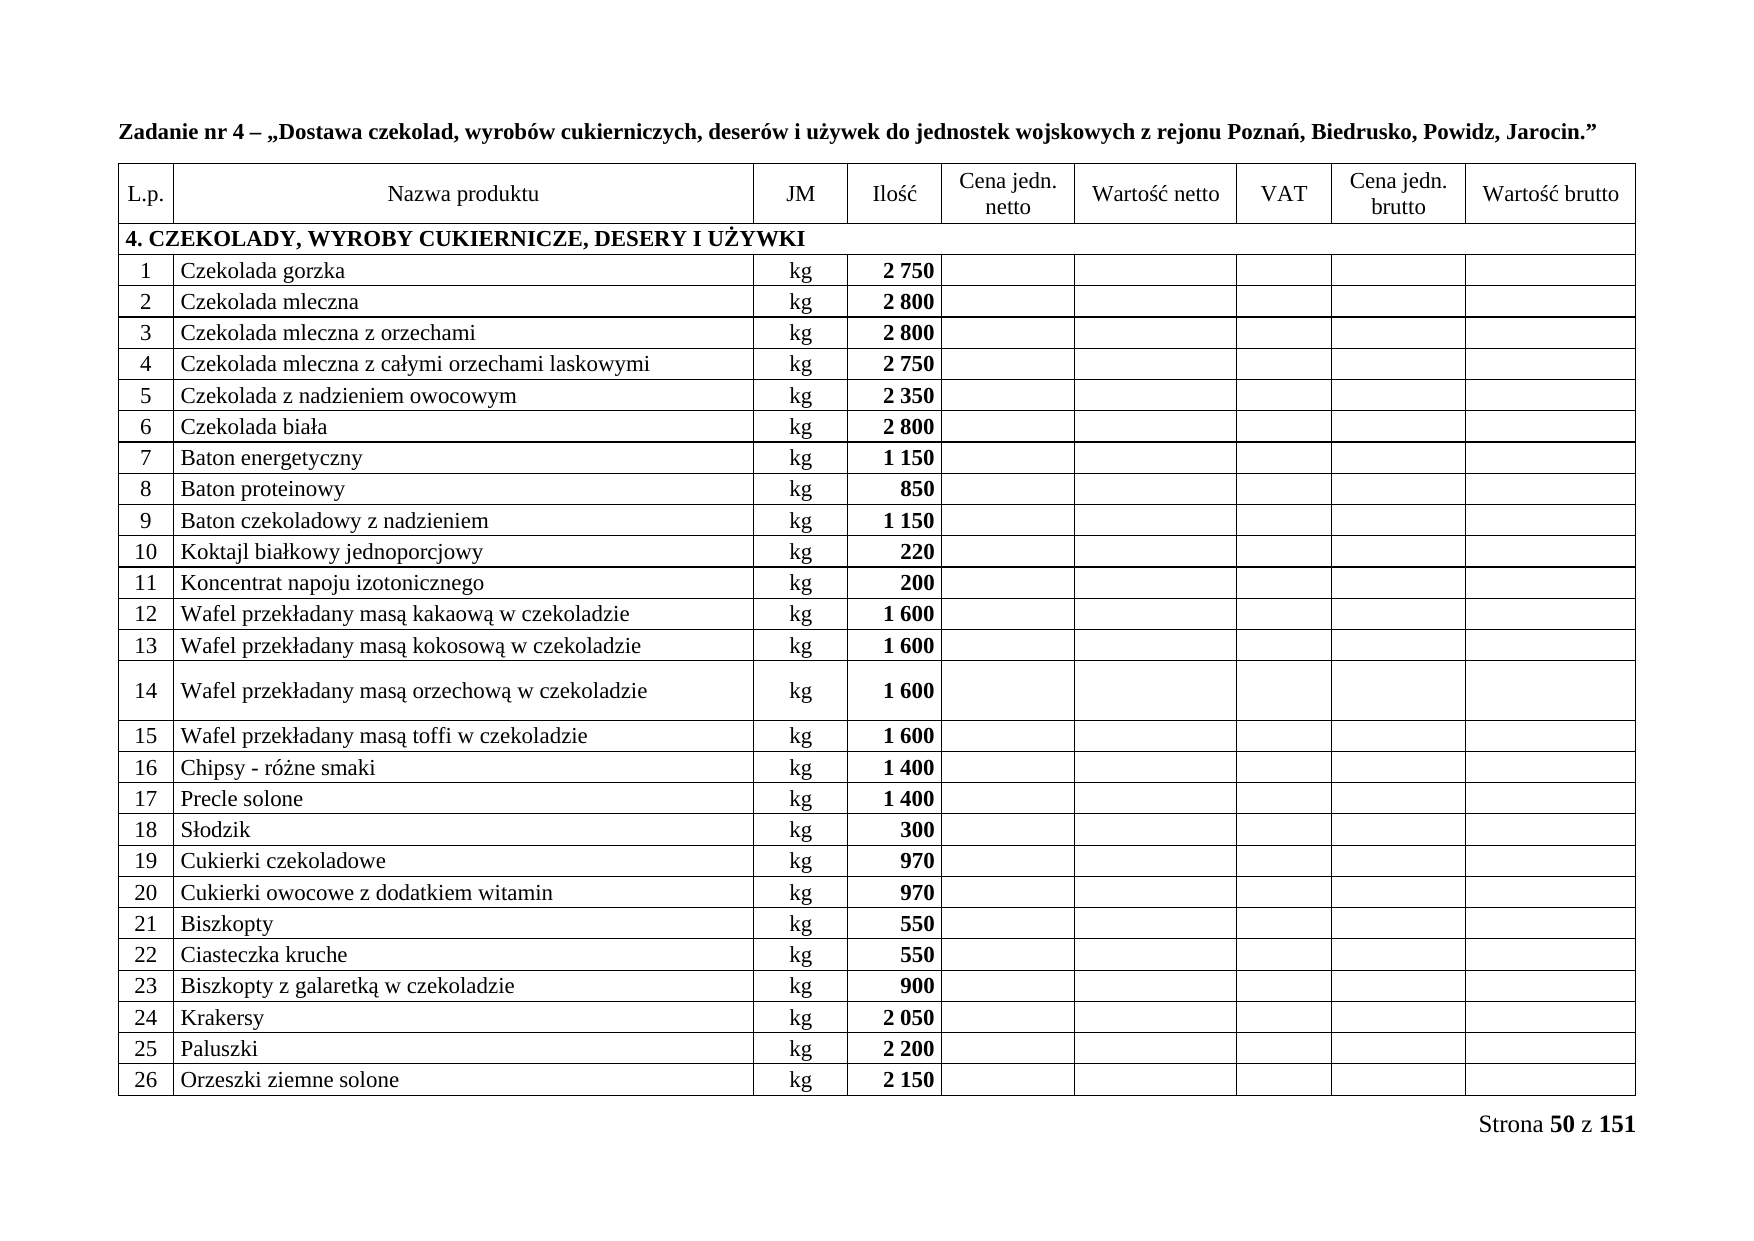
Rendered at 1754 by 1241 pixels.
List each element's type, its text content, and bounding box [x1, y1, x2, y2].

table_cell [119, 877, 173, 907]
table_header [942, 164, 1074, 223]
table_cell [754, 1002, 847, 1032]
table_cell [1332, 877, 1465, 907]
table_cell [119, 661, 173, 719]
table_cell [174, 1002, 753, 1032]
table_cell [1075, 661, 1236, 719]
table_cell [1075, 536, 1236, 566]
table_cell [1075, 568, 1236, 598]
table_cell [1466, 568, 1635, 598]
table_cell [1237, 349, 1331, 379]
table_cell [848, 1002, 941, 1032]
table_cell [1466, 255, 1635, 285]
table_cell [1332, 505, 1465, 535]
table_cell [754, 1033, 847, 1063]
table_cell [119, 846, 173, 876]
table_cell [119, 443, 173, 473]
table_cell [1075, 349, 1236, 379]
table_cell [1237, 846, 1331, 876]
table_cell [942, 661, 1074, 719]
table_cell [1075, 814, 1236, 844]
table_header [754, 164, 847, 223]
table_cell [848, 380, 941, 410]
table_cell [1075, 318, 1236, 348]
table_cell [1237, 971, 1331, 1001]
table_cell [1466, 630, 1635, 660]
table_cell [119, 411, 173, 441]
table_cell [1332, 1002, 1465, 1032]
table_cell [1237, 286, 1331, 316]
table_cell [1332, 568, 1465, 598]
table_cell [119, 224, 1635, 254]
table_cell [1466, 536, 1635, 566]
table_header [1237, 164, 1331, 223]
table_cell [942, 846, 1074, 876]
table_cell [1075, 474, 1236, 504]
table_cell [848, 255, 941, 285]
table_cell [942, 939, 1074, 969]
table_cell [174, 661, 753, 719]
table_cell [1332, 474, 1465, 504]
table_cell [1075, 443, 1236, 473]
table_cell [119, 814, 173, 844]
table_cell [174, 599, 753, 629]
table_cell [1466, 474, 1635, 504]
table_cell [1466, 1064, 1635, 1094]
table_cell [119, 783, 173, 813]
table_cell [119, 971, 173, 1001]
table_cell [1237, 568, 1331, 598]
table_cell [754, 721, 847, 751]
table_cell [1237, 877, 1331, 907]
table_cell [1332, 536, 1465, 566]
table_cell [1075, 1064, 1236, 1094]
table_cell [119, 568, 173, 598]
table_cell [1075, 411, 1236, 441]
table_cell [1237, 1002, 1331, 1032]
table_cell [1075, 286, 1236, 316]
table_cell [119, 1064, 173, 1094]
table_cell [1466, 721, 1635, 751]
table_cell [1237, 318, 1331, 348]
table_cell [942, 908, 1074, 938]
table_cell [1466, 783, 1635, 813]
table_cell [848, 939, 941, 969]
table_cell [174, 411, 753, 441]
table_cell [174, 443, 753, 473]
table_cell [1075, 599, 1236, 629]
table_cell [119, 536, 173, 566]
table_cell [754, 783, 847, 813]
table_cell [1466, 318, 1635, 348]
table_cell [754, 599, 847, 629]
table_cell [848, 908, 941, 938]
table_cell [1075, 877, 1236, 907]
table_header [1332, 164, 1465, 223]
text Zadanie nr 4 – „Dostawa czekolad, wyrobów cukierniczych, deserów i używek do jednostek wojskowych z rejonu Poznań, Biedrusko, Powidz, Jarocin.” [118, 118, 1636, 144]
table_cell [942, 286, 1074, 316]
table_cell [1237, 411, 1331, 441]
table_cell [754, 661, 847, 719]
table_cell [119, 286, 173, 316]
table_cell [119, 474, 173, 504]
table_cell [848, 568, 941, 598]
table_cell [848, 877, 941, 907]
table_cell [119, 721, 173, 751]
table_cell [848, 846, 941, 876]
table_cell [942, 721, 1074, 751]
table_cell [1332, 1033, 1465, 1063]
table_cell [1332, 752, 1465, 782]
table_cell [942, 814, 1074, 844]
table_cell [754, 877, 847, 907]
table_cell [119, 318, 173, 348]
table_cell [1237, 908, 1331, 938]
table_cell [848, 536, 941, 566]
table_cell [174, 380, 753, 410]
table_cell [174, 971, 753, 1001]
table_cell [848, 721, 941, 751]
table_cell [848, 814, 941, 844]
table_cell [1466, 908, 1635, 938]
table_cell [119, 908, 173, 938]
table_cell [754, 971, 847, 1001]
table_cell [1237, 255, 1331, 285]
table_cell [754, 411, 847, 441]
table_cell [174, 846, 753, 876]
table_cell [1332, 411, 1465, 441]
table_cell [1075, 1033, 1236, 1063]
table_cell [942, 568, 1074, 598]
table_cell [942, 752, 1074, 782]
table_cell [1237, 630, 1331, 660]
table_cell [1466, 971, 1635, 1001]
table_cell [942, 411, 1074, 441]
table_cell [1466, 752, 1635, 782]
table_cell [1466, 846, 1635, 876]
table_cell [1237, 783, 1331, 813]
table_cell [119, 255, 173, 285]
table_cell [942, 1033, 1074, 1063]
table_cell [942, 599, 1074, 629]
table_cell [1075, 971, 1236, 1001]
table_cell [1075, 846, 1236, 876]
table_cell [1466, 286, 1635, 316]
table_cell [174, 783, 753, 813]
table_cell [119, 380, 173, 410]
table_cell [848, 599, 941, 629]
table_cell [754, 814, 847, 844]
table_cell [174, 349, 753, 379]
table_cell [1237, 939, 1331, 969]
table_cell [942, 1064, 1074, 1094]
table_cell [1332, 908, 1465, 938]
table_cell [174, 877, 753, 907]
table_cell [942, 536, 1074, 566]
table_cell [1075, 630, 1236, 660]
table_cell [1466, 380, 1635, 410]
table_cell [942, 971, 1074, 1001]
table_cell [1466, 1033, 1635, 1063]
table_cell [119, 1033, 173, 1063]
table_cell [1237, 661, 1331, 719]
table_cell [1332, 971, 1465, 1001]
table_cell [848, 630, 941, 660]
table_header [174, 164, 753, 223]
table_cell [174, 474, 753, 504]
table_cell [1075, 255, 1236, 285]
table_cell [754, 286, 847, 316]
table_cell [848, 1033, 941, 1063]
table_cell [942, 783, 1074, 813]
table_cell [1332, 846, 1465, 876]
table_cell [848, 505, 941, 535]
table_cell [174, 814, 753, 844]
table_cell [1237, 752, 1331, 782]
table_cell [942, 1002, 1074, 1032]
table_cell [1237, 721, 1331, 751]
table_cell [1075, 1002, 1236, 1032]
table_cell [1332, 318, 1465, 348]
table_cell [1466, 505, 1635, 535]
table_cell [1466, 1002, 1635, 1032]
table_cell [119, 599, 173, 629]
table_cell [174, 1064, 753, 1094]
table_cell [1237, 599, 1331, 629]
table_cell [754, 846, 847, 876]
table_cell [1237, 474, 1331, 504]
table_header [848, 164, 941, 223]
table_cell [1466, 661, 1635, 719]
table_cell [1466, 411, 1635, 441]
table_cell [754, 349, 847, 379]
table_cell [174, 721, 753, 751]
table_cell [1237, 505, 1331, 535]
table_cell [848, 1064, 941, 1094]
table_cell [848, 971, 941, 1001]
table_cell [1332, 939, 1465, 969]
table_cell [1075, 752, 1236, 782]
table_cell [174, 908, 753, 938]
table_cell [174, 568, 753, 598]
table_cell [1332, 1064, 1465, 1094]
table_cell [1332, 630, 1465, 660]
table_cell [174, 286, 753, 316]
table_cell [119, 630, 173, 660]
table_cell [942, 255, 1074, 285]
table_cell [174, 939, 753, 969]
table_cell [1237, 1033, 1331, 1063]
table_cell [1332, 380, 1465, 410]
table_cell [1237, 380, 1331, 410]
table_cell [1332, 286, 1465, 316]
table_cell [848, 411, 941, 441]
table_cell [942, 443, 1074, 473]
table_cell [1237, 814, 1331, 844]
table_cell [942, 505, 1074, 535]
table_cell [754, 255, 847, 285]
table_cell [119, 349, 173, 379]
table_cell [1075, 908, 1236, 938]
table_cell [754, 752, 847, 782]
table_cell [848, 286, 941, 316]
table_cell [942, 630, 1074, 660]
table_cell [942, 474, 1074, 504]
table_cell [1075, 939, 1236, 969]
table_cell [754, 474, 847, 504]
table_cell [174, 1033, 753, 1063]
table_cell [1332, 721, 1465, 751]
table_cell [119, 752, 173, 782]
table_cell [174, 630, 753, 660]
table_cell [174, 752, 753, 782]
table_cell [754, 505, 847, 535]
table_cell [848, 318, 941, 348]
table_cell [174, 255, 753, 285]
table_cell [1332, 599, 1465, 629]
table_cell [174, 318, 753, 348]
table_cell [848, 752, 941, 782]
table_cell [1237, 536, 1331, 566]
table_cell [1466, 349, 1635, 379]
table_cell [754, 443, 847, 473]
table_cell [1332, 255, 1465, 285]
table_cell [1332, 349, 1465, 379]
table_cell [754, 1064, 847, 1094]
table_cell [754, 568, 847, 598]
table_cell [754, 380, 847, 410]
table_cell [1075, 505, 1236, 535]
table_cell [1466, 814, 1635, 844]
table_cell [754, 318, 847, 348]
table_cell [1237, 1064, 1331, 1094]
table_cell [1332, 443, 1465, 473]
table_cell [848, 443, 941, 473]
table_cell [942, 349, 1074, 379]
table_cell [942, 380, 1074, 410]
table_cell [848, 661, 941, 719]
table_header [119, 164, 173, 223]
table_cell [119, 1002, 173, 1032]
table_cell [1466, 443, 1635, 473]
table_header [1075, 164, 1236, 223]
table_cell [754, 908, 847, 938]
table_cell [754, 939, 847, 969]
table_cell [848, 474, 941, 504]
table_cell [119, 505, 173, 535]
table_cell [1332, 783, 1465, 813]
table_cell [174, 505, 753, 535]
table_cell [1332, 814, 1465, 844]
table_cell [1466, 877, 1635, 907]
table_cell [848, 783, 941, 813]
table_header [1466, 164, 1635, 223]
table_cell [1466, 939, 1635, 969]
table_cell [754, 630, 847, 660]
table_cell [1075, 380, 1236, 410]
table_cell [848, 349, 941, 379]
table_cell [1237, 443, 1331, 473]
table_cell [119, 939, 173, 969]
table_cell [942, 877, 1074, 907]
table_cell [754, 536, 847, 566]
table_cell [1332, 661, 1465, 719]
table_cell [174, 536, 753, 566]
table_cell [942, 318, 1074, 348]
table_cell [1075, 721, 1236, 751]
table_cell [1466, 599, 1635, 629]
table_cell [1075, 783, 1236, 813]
